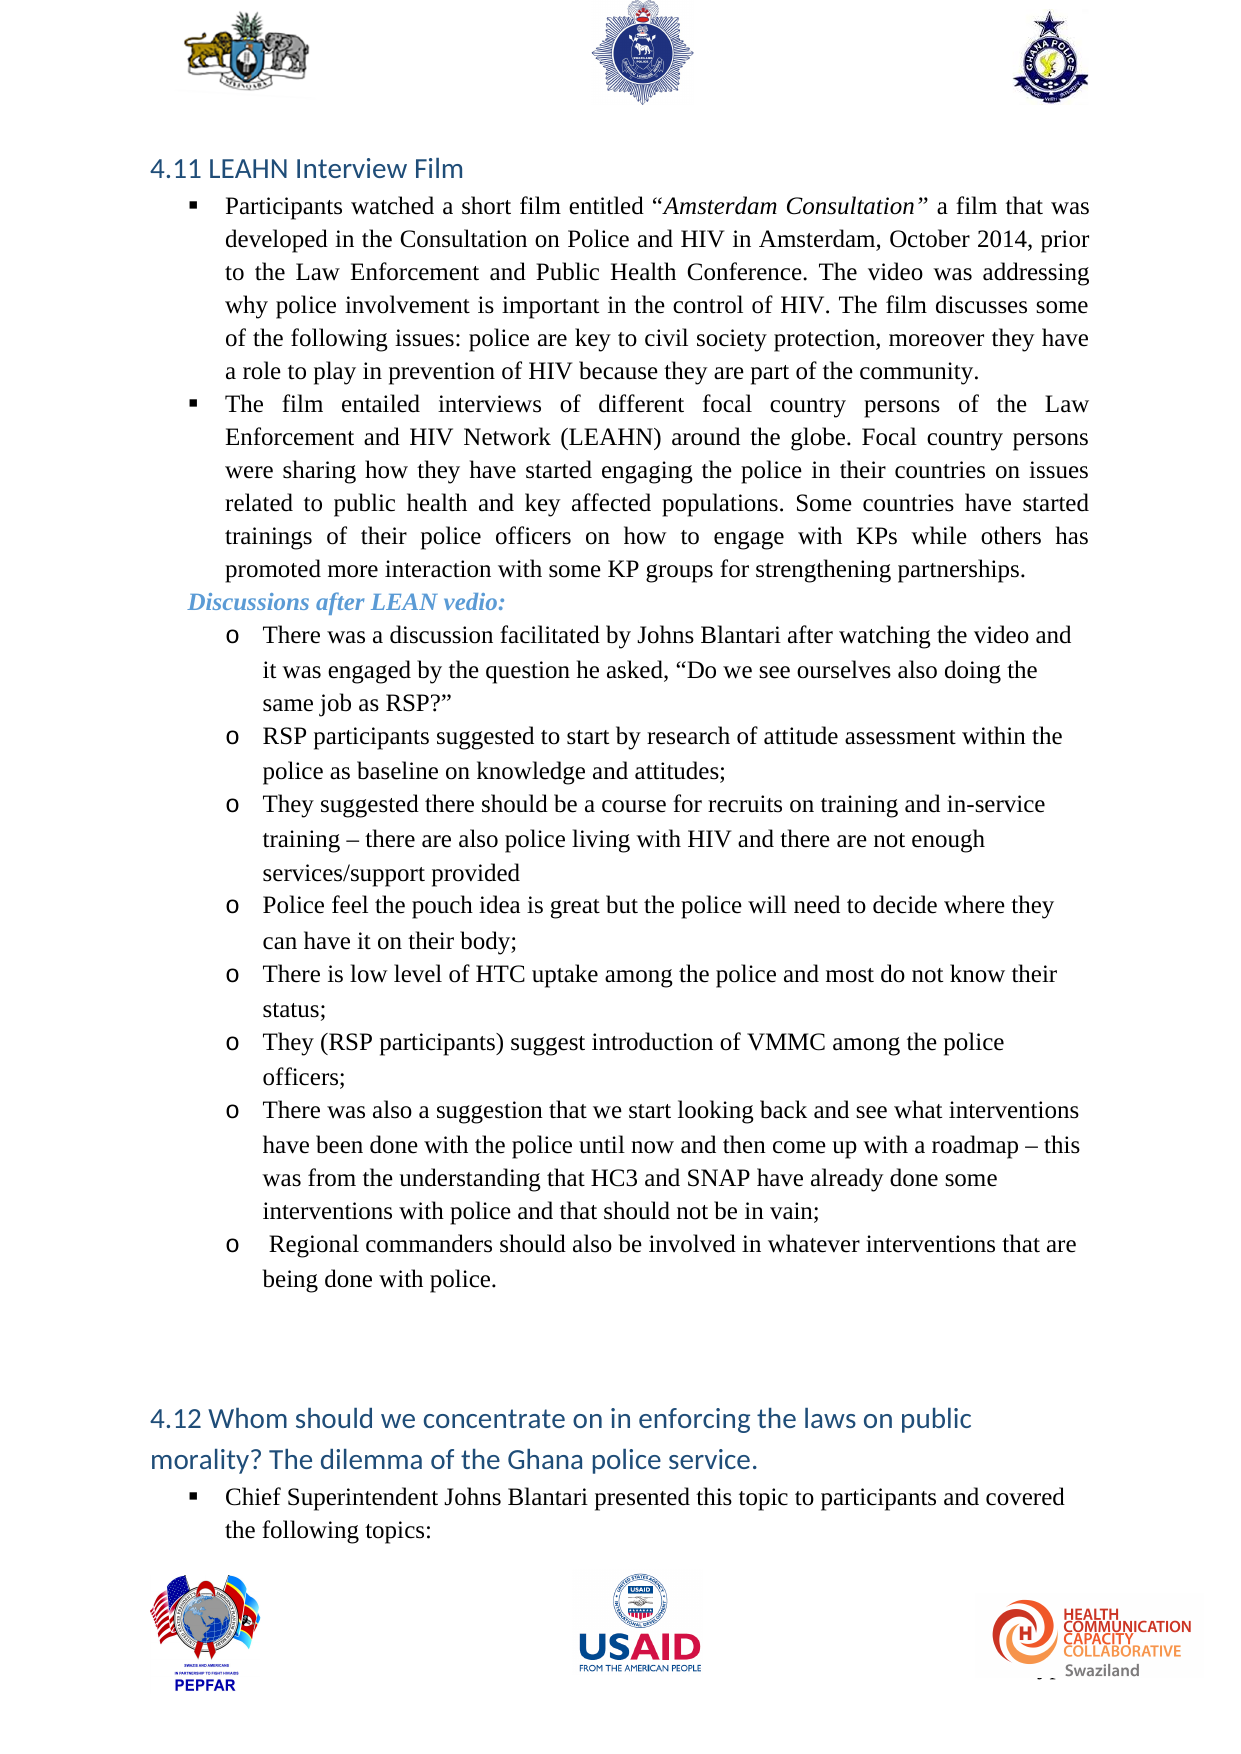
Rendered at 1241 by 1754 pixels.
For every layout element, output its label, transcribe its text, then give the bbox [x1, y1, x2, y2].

text Discussions after LEAN vedio: [150, 587, 1090, 616]
list Participants watched a short film entitled “Amsterdam Consultation” a film that was developed in the Consultation on Police and HIV in Amsterdam, October 2014, prior to the Law Enforcement and Public Health Conference. The video was addressing why police involvement is important in the control of HIV. The film discusses some of the following issues: police are key to civil society protection, moreover they have a role to play in prevention of HIV because they are part of the community. [187, 191, 1090, 385]
picture [975, 1593, 1204, 1677]
picture [1012, 9, 1089, 105]
picture [591, 0, 694, 105]
subtitle 4.12 Whom should we concentrate on in enforcing the laws on public morality? The dilemma of the Ghana police service. [150, 1401, 1090, 1477]
list The film entailed interviews of different focal country persons of the Law Enforcement and HIV Network (LEAHN) around the globe. Focal country persons were sharing how they have started engaging the police in their countries on issues related to public health and key affected populations. Some countries have started trainings of their police officers on how to engage with KPs while others has promoted more interaction with some KP groups for strengthening partnerships. [187, 389, 1090, 583]
subtitle 4.11 LEAHN Interview Film [150, 150, 1090, 186]
picture [150, 2, 348, 105]
list RSP participants suggested to start by research of attitude assessment within the police as baseline on knowledge and attitudes; [225, 721, 1090, 785]
list There was also a suggestion that we start looking back and see what interventions have been done with the police until now and then come up with a roadmap – this was from the understanding that HC3 and SNAP have already done some interventions with police and that should not be in vain; [225, 1095, 1090, 1225]
picture [150, 1575, 261, 1694]
list They suggested there should be a course for recruits on training and in-service training – there are also police living with HIV and there are not enough services/support provided [225, 789, 1090, 886]
list Regional commanders should also be involved in whatever interventions that are being done with police. [225, 1229, 1090, 1293]
list There was a discussion facilitated by Johns Blantari after watching the video and it was engaged by the question he asked, “Do we see ourselves also doing the same job as RSP?” [225, 620, 1090, 717]
list Chief Superintendent Johns Blantari presented this topic to participants and covered the following topics: [187, 1482, 1090, 1544]
list Police feel the pouch idea is great but the police will need to decide where they can have it on their body; [225, 891, 1090, 954]
list There is low level of HTC uptake among the police and most do not know their status; [225, 959, 1090, 1023]
list They (RSP participants) suggest introduction of VMMC among the police officers; [225, 1027, 1090, 1091]
